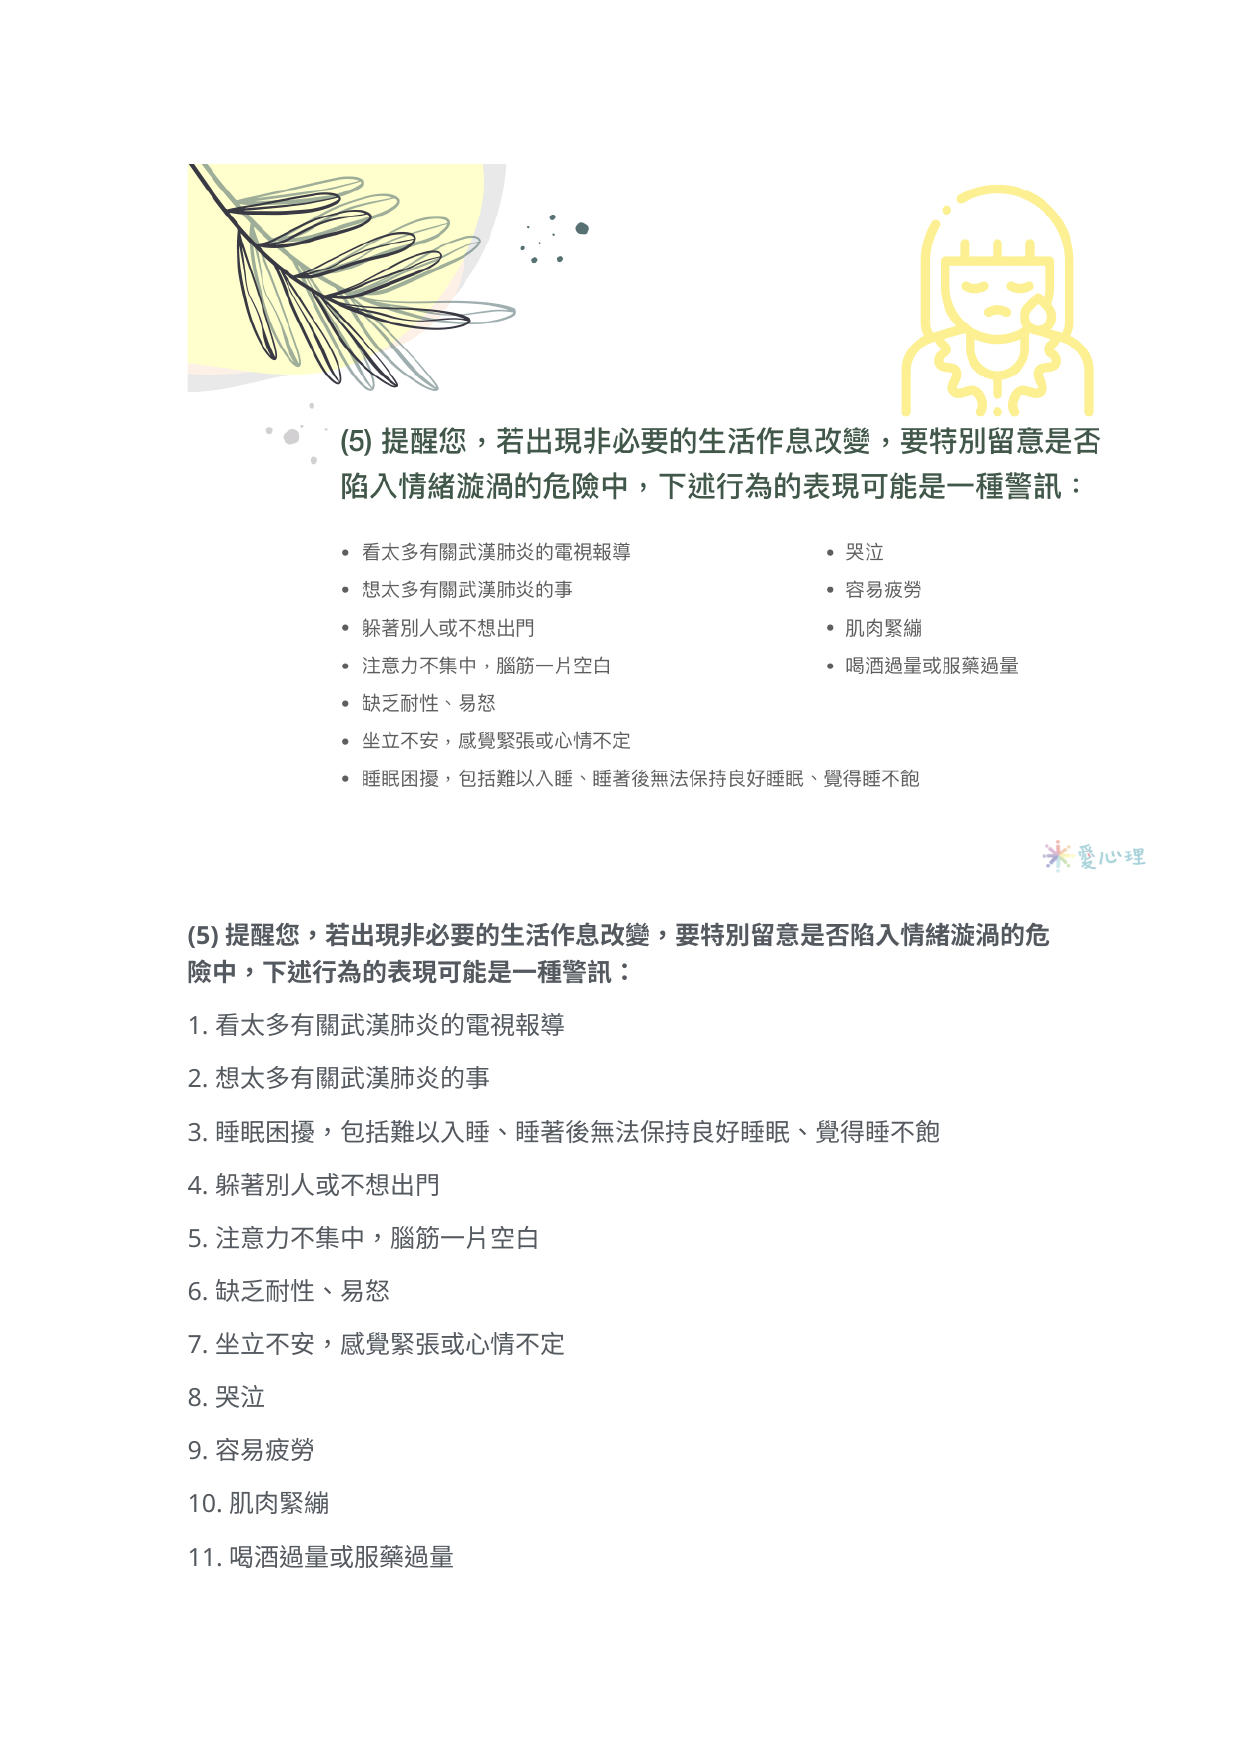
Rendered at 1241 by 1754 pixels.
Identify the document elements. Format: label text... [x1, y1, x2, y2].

text 1. 看太多有關武漢肺炎的電視報導 [187, 1005, 1053, 1043]
text 9. 容易疲勞 [187, 1430, 1053, 1468]
text 5. 注意力不集中，腦筋一片空白 [187, 1218, 1053, 1255]
text 6. 缺乏耐性、易怒 [187, 1271, 1053, 1308]
text 10. 肌肉緊繃 [187, 1483, 1053, 1521]
text 4. 躲著別人或不想出門 [187, 1164, 1053, 1202]
text (5) 提醒您，若出現非必要的生活作息改變，要特別留意是否陷入情緒漩渦的危險中，下述行為的表現可能是一種警訊： [187, 914, 1053, 989]
text 7. 坐立不安，感覺緊張或心情不定 [187, 1324, 1053, 1361]
text 8. 哭泣 [187, 1377, 1053, 1414]
text 2. 想太多有關武漢肺炎的事 [187, 1058, 1053, 1096]
picture [187, 164, 1172, 904]
text 3. 睡眠困擾，包括難以入睡、睡著後無法保持良好睡眠、覺得睡不飽 [187, 1111, 1053, 1149]
text 11. 喝酒過量或服藥過量 [187, 1536, 1053, 1574]
